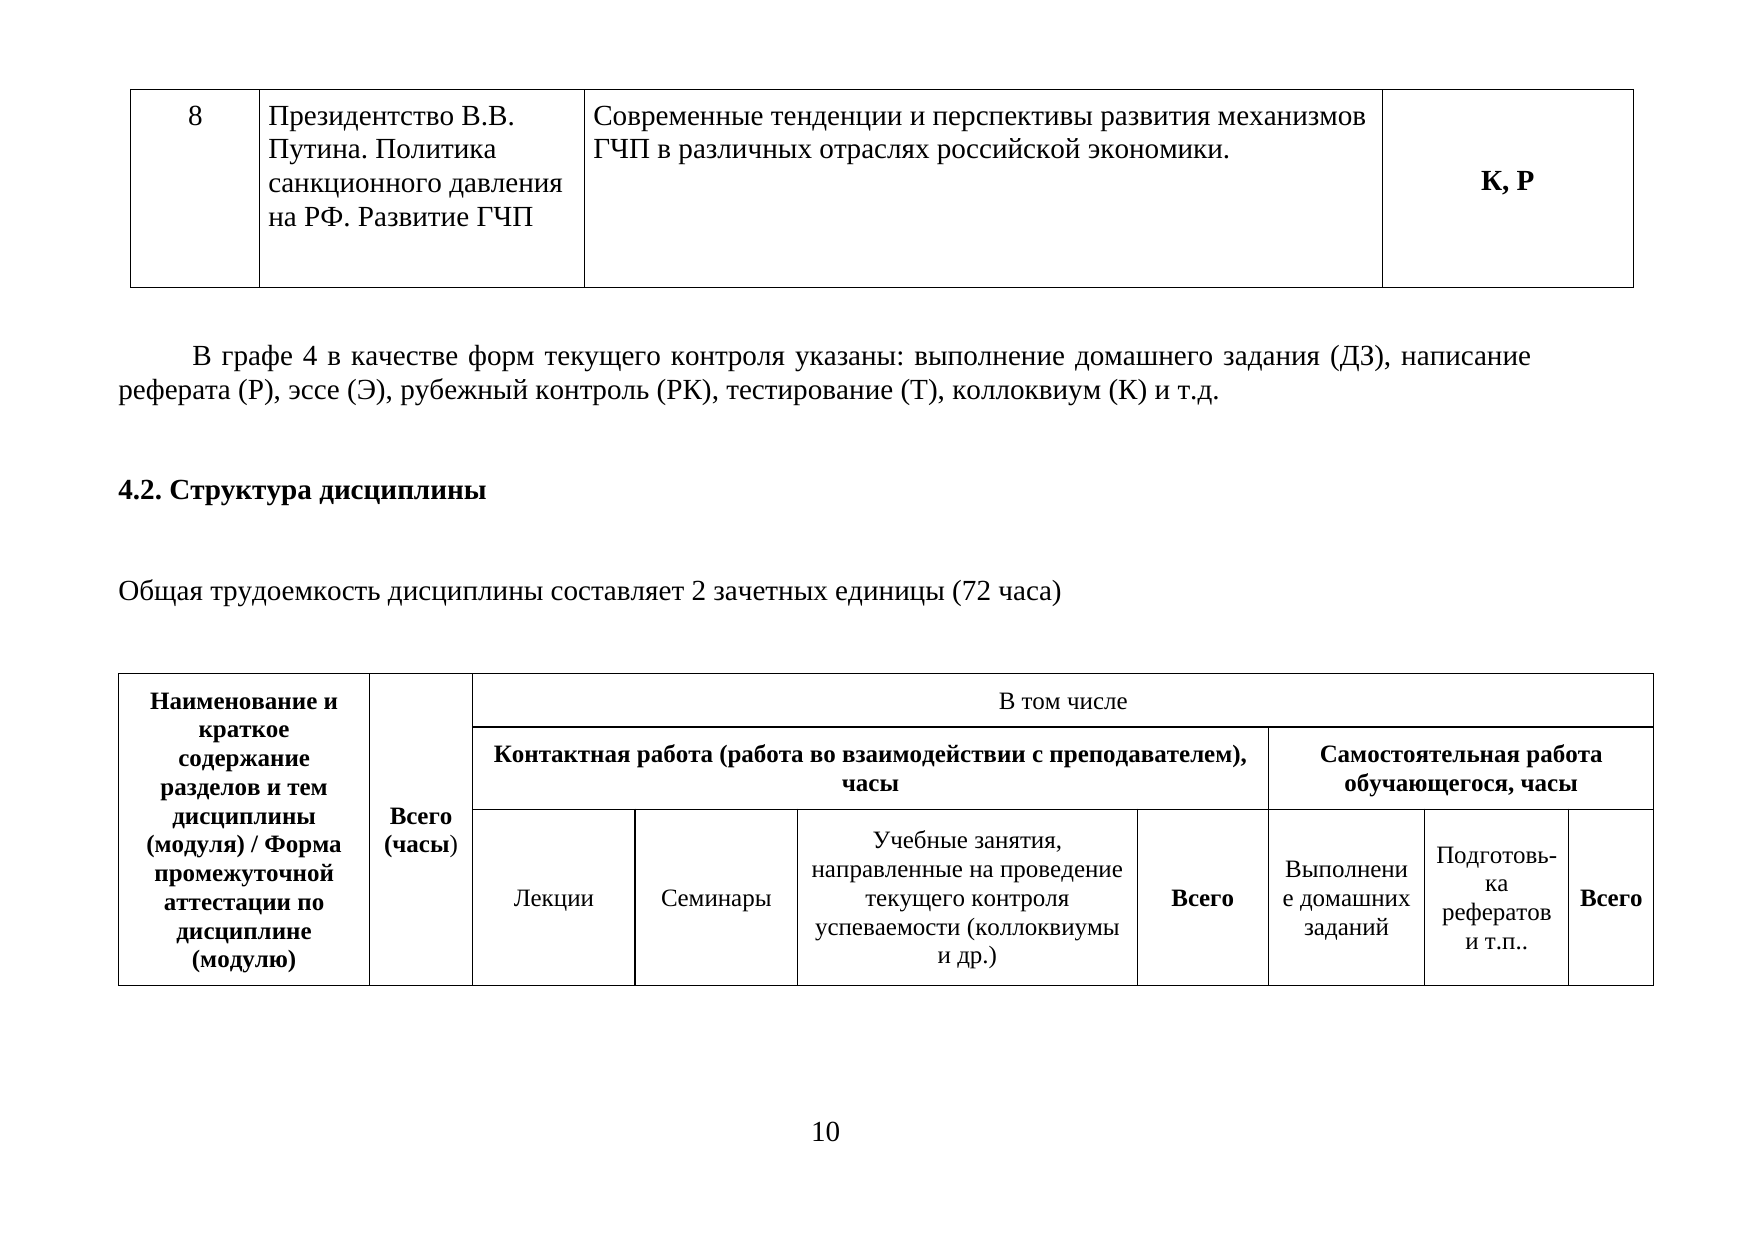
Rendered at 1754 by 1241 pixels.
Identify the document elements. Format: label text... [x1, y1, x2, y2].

table_cell Современные тенденции и перспективы развития механизмов ГЧП в различных отраслях российской экономики. [585, 90, 1382, 287]
table_cell Подготовь-ка рефератов и т.п.. [1425, 810, 1568, 985]
table_header Наименование и краткое содержание разделов и тем дисциплины (модуля) / Форма промежуточной аттестации по дисциплине (модулю) [119, 674, 369, 985]
table_header Всего (часы) [370, 674, 472, 985]
table_cell Учебные занятия, направленные на проведение текущего контроля успеваемости (коллоквиумы и др.) [798, 810, 1137, 985]
table_cell Самостоятельная работа обучающегося, часы [1269, 728, 1653, 808]
text Общая трудоемкость дисциплины составляет 2 зачетных единицы (72 часа) [118, 573, 1532, 606]
table_cell Семинары [636, 810, 797, 985]
table_cell Контактная работа (работа во взаимодействии с преподавателем), часы [473, 728, 1268, 808]
table_cell 8 [131, 90, 259, 287]
table_cell Выполнение домашних заданий [1269, 810, 1424, 985]
table_cell Всего [1569, 810, 1653, 985]
table_cell Всего [1138, 810, 1268, 985]
table_cell К, Р [1383, 90, 1633, 287]
table_cell Лекции [473, 810, 634, 985]
table_cell Президентство В.В. Путина. Политика санкционного давления на РФ. Развитие ГЧП [260, 90, 584, 287]
text В графе 4 в качестве форм текущего контроля указаны: выполнение домашнего задания (ДЗ), написание реферата (Р), эссе (Э), рубежный контроль (РК), тестирование (Т), коллоквиум (К) и т.д. [118, 338, 1532, 405]
table_header В том числе [473, 674, 1653, 726]
text 4.2. Структура дисциплины [118, 472, 1532, 506]
